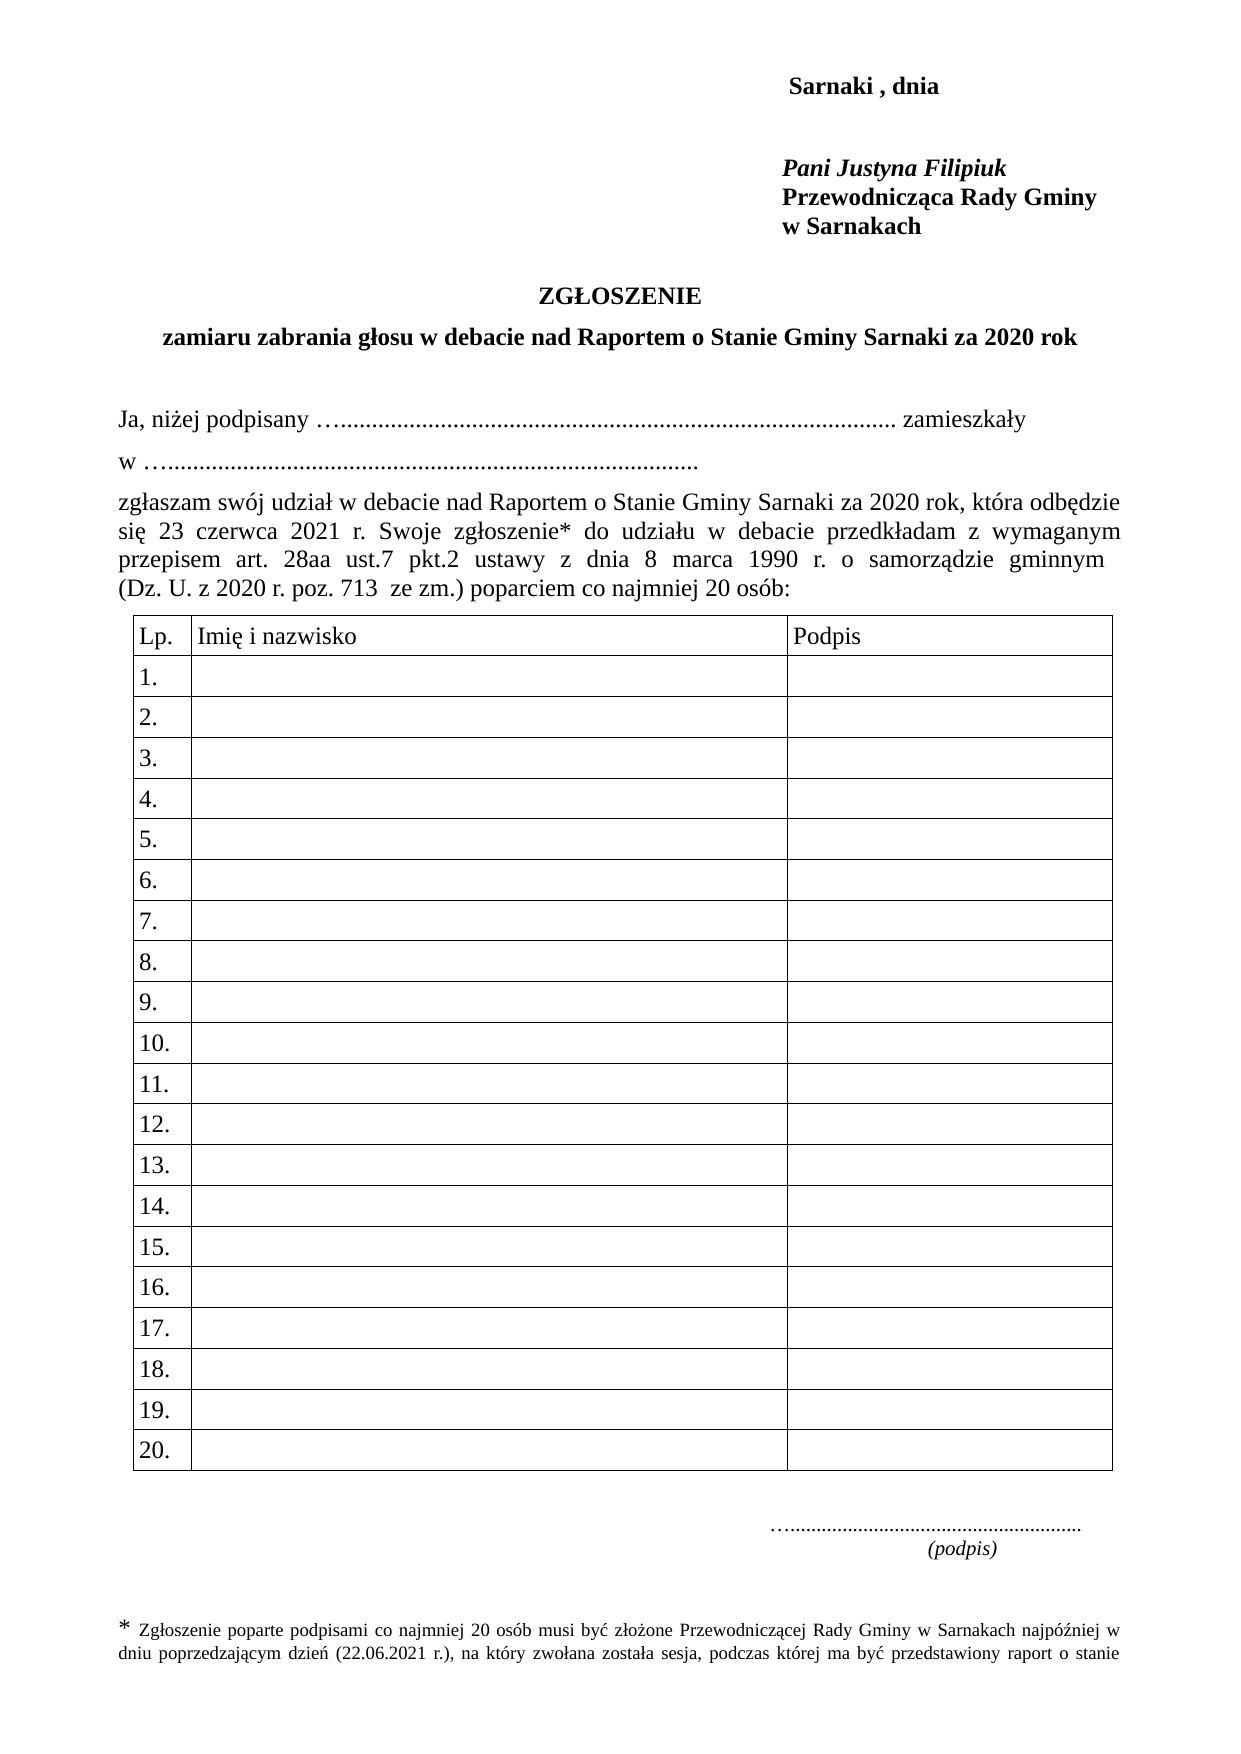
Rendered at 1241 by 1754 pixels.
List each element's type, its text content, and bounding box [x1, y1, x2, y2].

table_cell [192, 656, 787, 696]
table_cell [788, 779, 1112, 818]
table_cell [788, 1064, 1112, 1103]
table_cell [192, 1308, 787, 1348]
text zamiaru zabrania głosu w debacie nad Raportem o Stanie Gminy Sarnaki za 2020 rok [118, 322, 1122, 351]
table_cell [192, 1064, 787, 1103]
text zgłaszam swój udział w debacie nad Raportem o Stanie Gminy Sarnaki za 2020 rok, która odbędzie się 23 czerwca 2021 r. Swoje zgłoszenie* do udziału w debacie przedkładam z wymaganym przepisem art. 28aa ust.7 pkt.2 ustawy z dnia 8 marca 1990 r. o samorządzie gminnym (Dz. U. z 2020 r. poz. 713 ze zm.) poparciem co najmniej 20 osób: [118, 487, 1122, 602]
table_cell [788, 738, 1112, 777]
table_cell 6. [134, 860, 191, 900]
table_cell 16. [134, 1267, 191, 1307]
table_cell [192, 1267, 787, 1307]
table_cell 12. [134, 1104, 191, 1144]
text ZGŁOSZENIE [118, 281, 1122, 309]
table_cell 8. [134, 941, 191, 981]
table_cell 17. [134, 1308, 191, 1348]
table_cell 5. [134, 819, 191, 859]
table_cell [788, 1267, 1112, 1307]
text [118, 1613, 1122, 1664]
table_cell 20. [134, 1430, 191, 1470]
table_cell [788, 1308, 1112, 1348]
table_cell [788, 1023, 1112, 1063]
table_cell [192, 1023, 787, 1063]
table_cell [192, 941, 787, 981]
table_cell 3. [134, 738, 191, 777]
table_cell [788, 982, 1112, 1022]
table_cell [192, 1430, 787, 1470]
table_cell [788, 1227, 1112, 1266]
table_header Podpis [788, 616, 1112, 655]
table_cell [192, 1145, 787, 1185]
table_cell [192, 901, 787, 940]
table_cell [192, 1227, 787, 1266]
table_header Imię i nazwisko [192, 616, 787, 655]
text …........................................................ (podpis) [118, 1512, 1122, 1560]
text Przewodnicząca Rady Gminy [782, 182, 1122, 211]
table_cell [788, 819, 1112, 859]
table_cell [788, 1145, 1112, 1185]
table_cell 1. [134, 656, 191, 696]
table_cell 7. [134, 901, 191, 940]
table_cell 15. [134, 1227, 191, 1266]
table_cell [788, 697, 1112, 737]
text w …..................................................................................... [118, 446, 1122, 474]
table_cell [192, 697, 787, 737]
table_cell [788, 1104, 1112, 1144]
table_cell [788, 941, 1112, 981]
text Ja, niżej podpisany …......................................................................................... zamieszkały [118, 404, 1122, 433]
table_cell 18. [134, 1349, 191, 1388]
table_cell [788, 1186, 1112, 1226]
text Pani Justyna Filipiuk [782, 153, 1122, 182]
text w Sarnakach [782, 211, 1122, 239]
table_cell [788, 1349, 1112, 1388]
table_cell 9. [134, 982, 191, 1022]
table_cell [192, 819, 787, 859]
table_cell [192, 1349, 787, 1388]
table_cell 11. [134, 1064, 191, 1103]
table_cell 4. [134, 779, 191, 818]
table_cell 10. [134, 1023, 191, 1063]
table_cell [788, 860, 1112, 900]
table_cell 13. [134, 1145, 191, 1185]
table_cell [788, 1390, 1112, 1429]
table_cell 14. [134, 1186, 191, 1226]
table_cell [192, 1390, 787, 1429]
table_cell [192, 1104, 787, 1144]
table_cell [788, 656, 1112, 696]
table_cell [192, 738, 787, 777]
table_cell [192, 982, 787, 1022]
table_cell [192, 779, 787, 818]
table_cell 19. [134, 1390, 191, 1429]
text Sarnaki , dnia [118, 71, 1122, 99]
table_cell 2. [134, 697, 191, 737]
table_cell [788, 1430, 1112, 1470]
table_header Lp. [134, 616, 191, 655]
table_cell [788, 901, 1112, 940]
table_cell [192, 1186, 787, 1226]
table_cell [192, 860, 787, 900]
